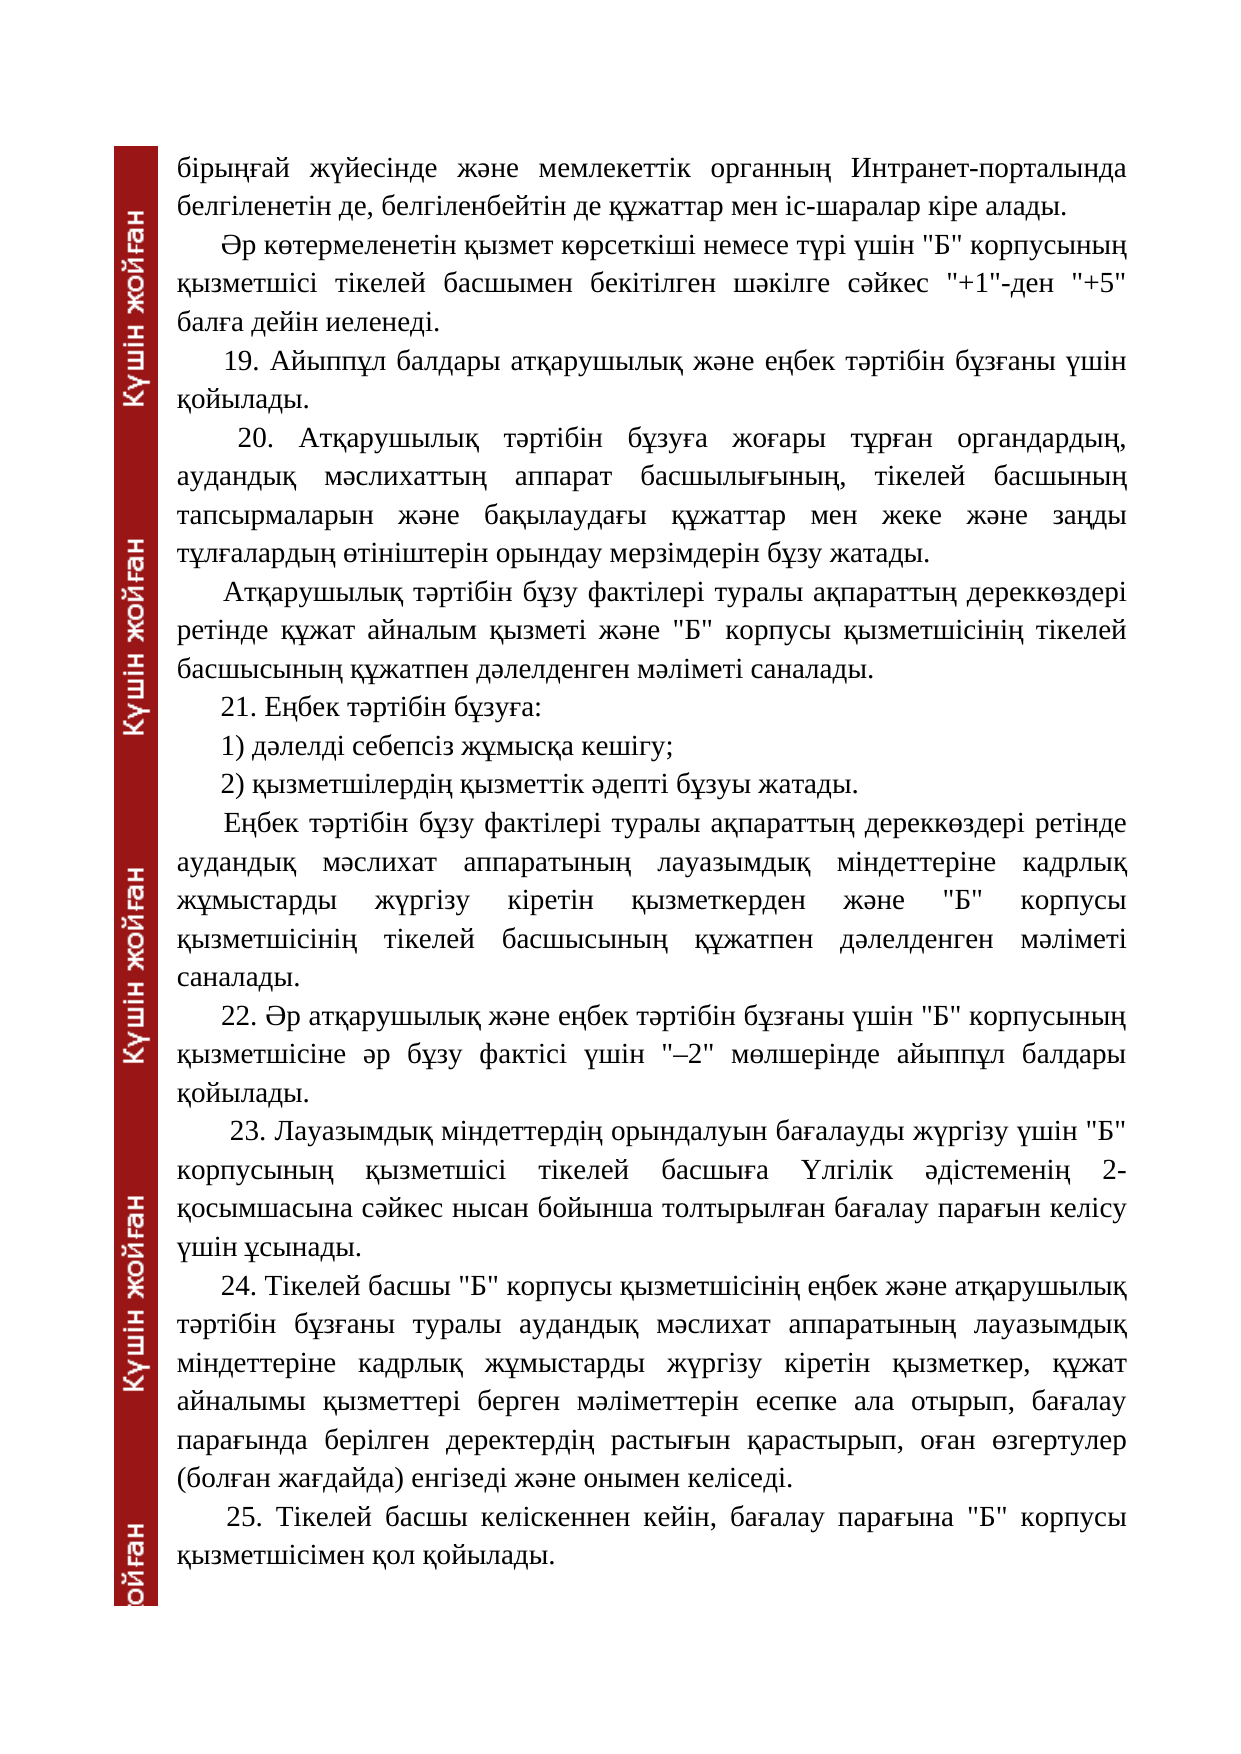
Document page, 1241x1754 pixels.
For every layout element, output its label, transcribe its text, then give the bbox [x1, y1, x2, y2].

text 1) дәлелді себепсіз жұмысқа кешігу; [112, 728, 1128, 762]
picture [114, 338, 158, 343]
text 24. Тікелей басшы "Б" корпусы қызметшісінің еңбек және атқарушылық тәртібін бұзғаны туралы аудандық мәслихат аппаратының лауазымдық міндеттеріне кадрлық жұмыстарды жүргізу кіретін қызметкер, құжат айналымы қызметтері берген мәліметтерін есепке ала отырып, бағалау парағында берілген деректердің растығын қарастырып, оған өзгертулер (болған жағдайда) енгізеді және онымен келіседі. [112, 1268, 1128, 1494]
picture [114, 723, 158, 728]
text Әр көтермеленетін қызмет көрсеткіші немесе түрі үшін "Б" корпусының қызметшісі тікелей басшымен бекітілген шәкілге сәйкес "+1"-ден "+5" балға дейін иеленеді. [112, 227, 1128, 338]
picture [114, 800, 158, 805]
picture [114, 146, 158, 150]
picture [114, 1108, 158, 1113]
text 2) қызметшілердің қызметтік әдепті бұзуы жатады. [112, 767, 1128, 800]
picture [114, 1263, 158, 1268]
text 25. Тікелей басшы келіскеннен кейін, бағалау парағына "Б" корпусы қызметшісімен қол қойылады. [112, 1499, 1128, 1571]
picture [114, 762, 158, 767]
picture [114, 222, 158, 227]
text Еңбек тәртібін бұзу фактілері туралы ақпараттың дереккөздері ретінде аудандық мәслихат аппаратының лауазымдық міндеттеріне кадрлық жұмыстарды жүргізу кіретін қызметкерден және "Б" корпусы қызметшісінің тікелей басшысының құжатпен дәлелденген мәліметі саналады. [112, 805, 1128, 993]
picture [114, 1571, 158, 1606]
picture [114, 684, 158, 689]
text 22. Әр атқарушылық және еңбек тәртібін бұзғаны үшін "Б" корпусының қызметшісіне әр бұзу фактісі үшін "–2" мөлшерінде айыппұл балдары қойылады. [112, 998, 1128, 1108]
picture [114, 993, 158, 998]
text 19. Айыппұл балдары атқарушылық және еңбек тәртібін бұзғаны үшін қойылады. [112, 343, 1128, 415]
picture [114, 415, 158, 420]
text 21. Еңбек тәртібін бұзуға: [112, 689, 1128, 723]
picture [114, 1494, 158, 1499]
text 20. Атқарушылық тәртібін бұзуға жоғары тұрған органдардың, аудандық мәслихаттың аппарат басшылығының, тікелей басшының тапсырмаларын және бақылаудағы құжаттар мен жеке және заңды тұлғалардың өтініштерін орындау мерзімдерін бұзу жатады. [112, 420, 1128, 569]
text Атқарушылық тәртібін бұзу фактілері туралы ақпараттың дереккөздері ретінде құжат айналым қызметі және "Б" корпусы қызметшісінің тікелей басшысының құжатпен дәлелденген мәліметі саналады. [112, 574, 1128, 684]
text 23. Лауазымдық міндеттердің орындалуын бағалауды жүргізу үшін "Б" корпусының қызметшісі тікелей басшыға Үлгілік әдістеменің 2-қосымшасына сәйкес нысан бойынша толтырылған бағалау парағын келісу үшін ұсынады. [112, 1113, 1128, 1263]
picture [114, 569, 158, 574]
